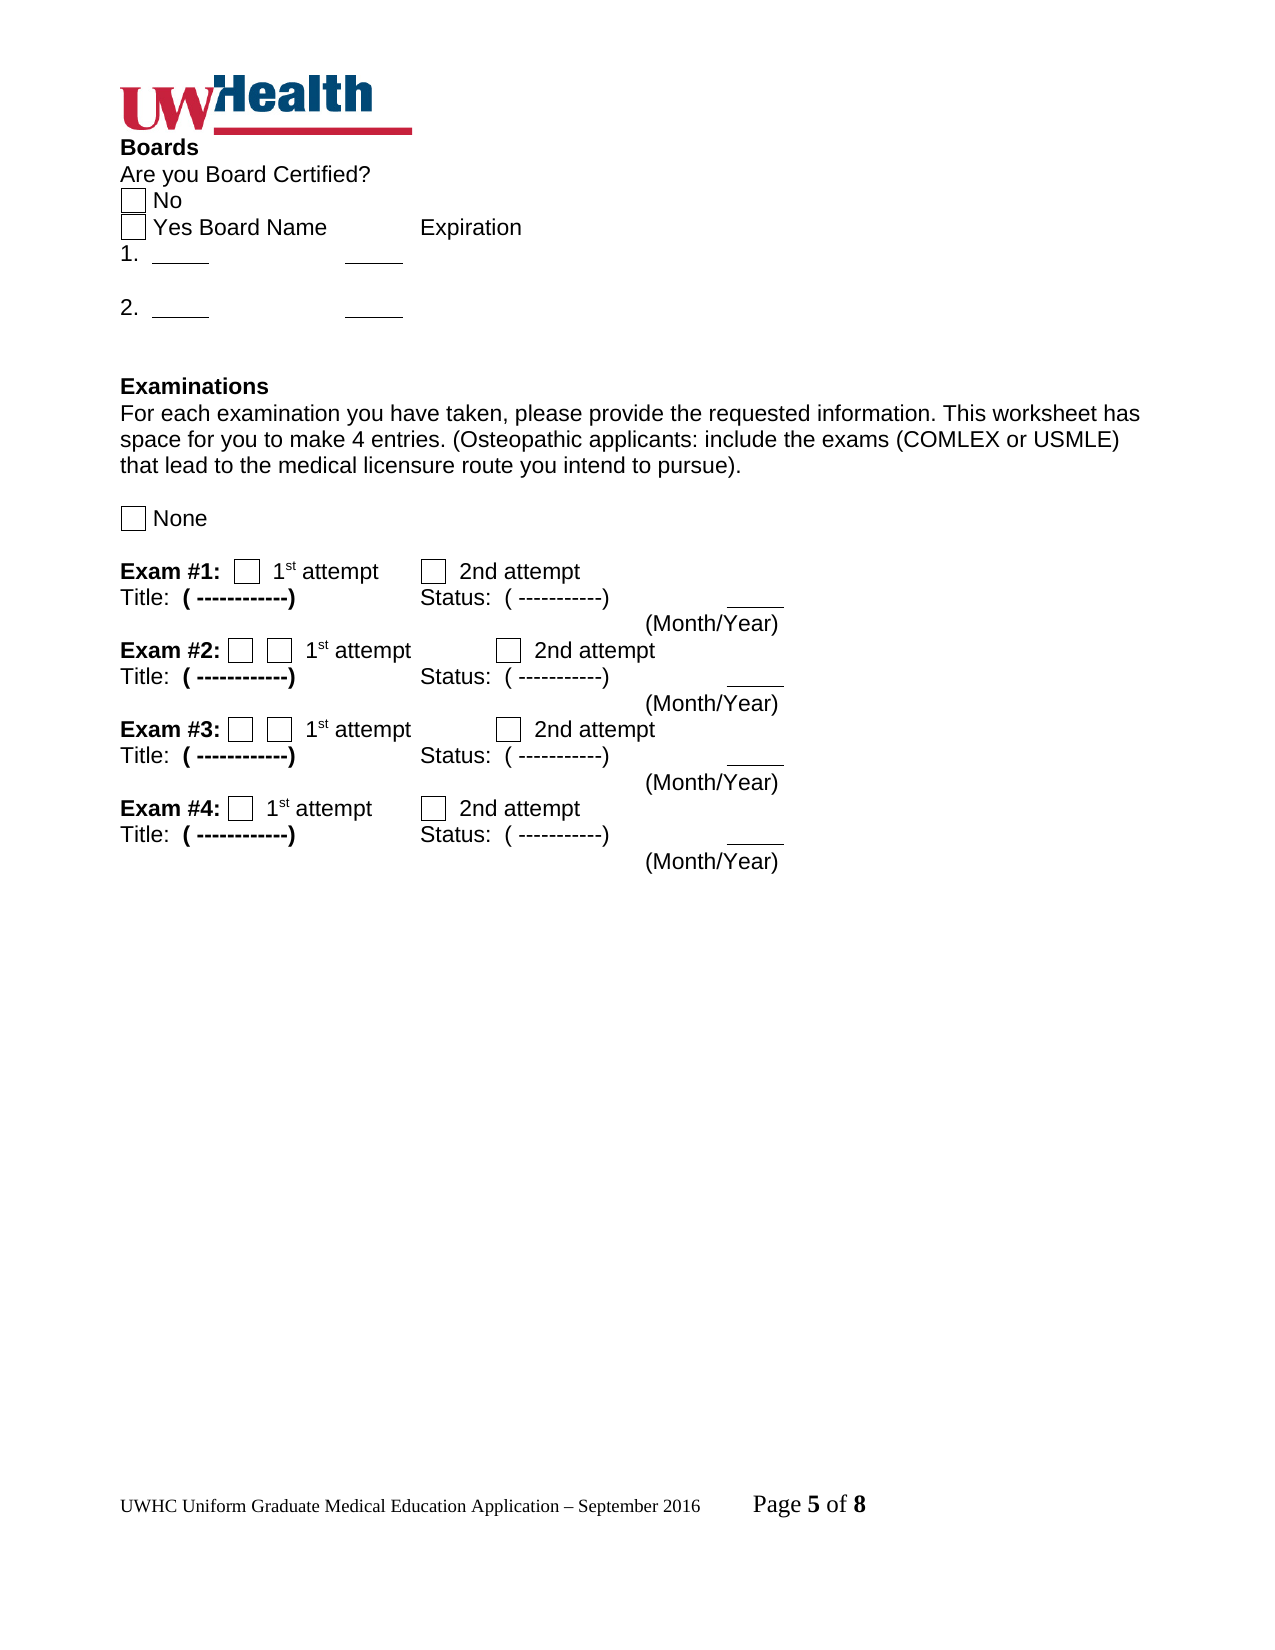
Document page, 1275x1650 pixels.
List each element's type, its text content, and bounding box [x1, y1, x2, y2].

text 2. [120, 294, 1155, 321]
text Exam #3: 1st attempt 2nd attempt [120, 716, 1155, 742]
text No [120, 187, 1155, 213]
text (Month/Year) [120, 848, 1155, 874]
text Exam #2: 1st attempt 2nd attempt [120, 637, 1155, 663]
text (Month/Year) [120, 689, 1155, 716]
text Title: Status: [120, 821, 1155, 848]
text Title: Status: [120, 584, 1155, 610]
text None [120, 505, 1155, 531]
text (Month/Year) [120, 768, 1155, 795]
text Title: Status: [120, 663, 1155, 689]
picture [120, 75, 413, 135]
text Exam #4: 1st attempt 2nd attempt [120, 795, 1155, 821]
text Boards [120, 134, 1155, 161]
text (Month/Year) [120, 610, 1155, 637]
text Yes Board Name Expiration [120, 213, 1155, 240]
text Exam #1: 1st attempt 2nd attempt [120, 558, 1155, 584]
text Examinations [120, 373, 1155, 399]
text Are you Board Certified? [120, 161, 1155, 187]
text Title: Status: [120, 742, 1155, 768]
text For each examination you have taken, please provide the requested information. This worksheet has space for you to make 4 entries. (Osteopathic applicants: include the exams (COMLEX or USMLE) that lead to the medical licensure route you intend to pursue). [120, 399, 1155, 479]
text 1. [120, 240, 1155, 266]
